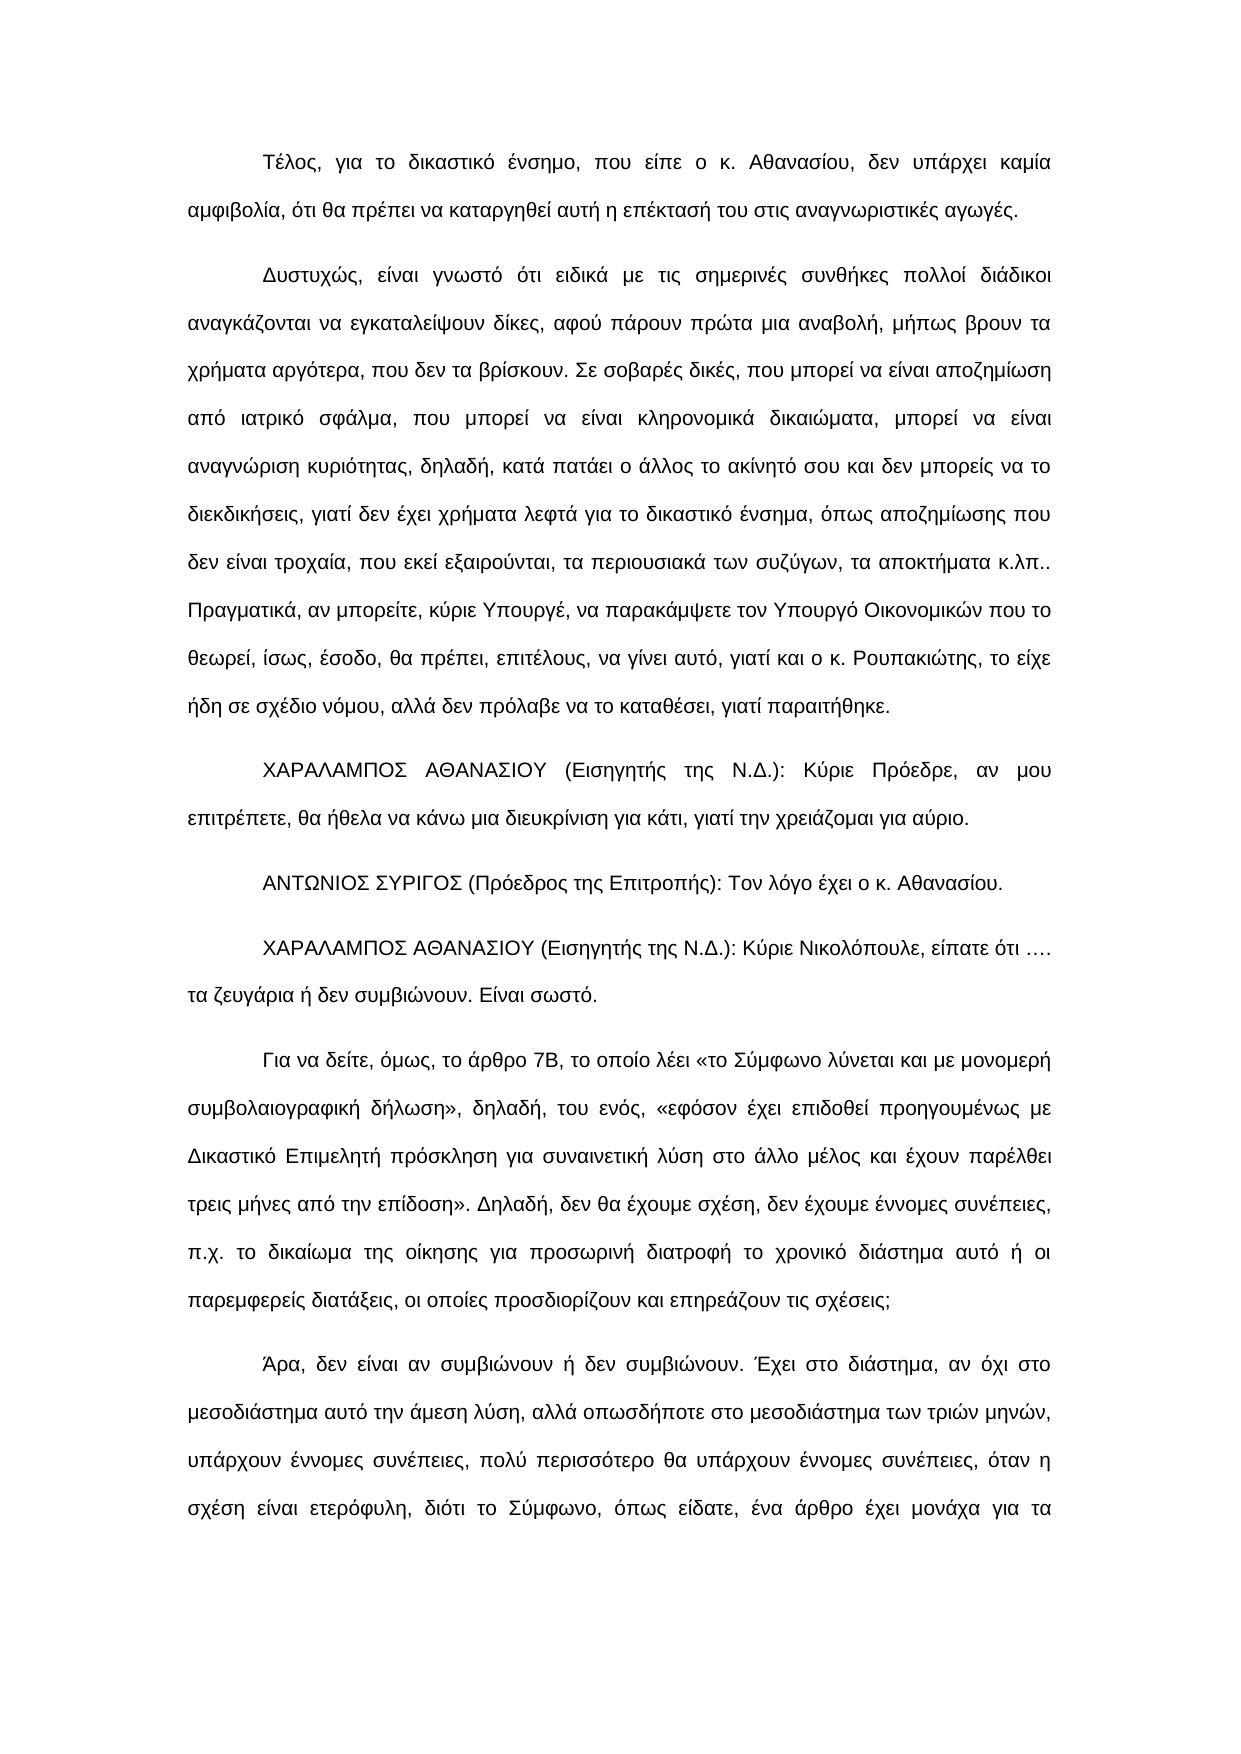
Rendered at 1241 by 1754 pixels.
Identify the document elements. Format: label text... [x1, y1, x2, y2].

text ΑΝΤΩΝΙΟΣ ΣΥΡΙΓΟΣ (Πρόεδρος της Επιτροπής): Τον λόγο έχει ο κ. Αθανασίου. [187, 871, 1053, 895]
text Για να δείτε, όμως, το άρθρο 7Β, το οποίο λέει «το Σύμφωνο λύνεται και με μονομερή συμβολαιογραφική δήλωση», δηλαδή, του ενός, «εφόσον έχει επιδοθεί προηγουμένως με Δικαστικό Επιμελητή πρόσκληση για συναινετική λύση στο άλλο μέλος και έχουν παρέλθει τρεις μήνες από την επίδοση». Δηλαδή, δεν θα έχουμε σχέση, δεν έχουμε έννομες συνέπειες, π.χ. το δικαίωμα της οίκησης για προσωρινή διατροφή το χρονικό διάστημα αυτό ή οι παρεμφερείς διατάξεις, οι οποίες προσδιορίζουν και επηρεάζουν τις σχέσεις; [187, 1048, 1053, 1311]
text ΧΑΡΑΛΑΜΠΟΣ ΑΘΑΝΑΣΙΟΥ (Εισηγητής της Ν.Δ.): Κύριε Πρόεδρε, αν μου επιτρέπετε, θα ήθελα να κάνω μια διευκρίνιση για κάτι, γιατί την χρειάζομαι για αύριο. [187, 758, 1053, 830]
text Δυστυχώς, είναι γνωστό ότι ειδικά με τις σημερινές συνθήκες πολλοί διάδικοι αναγκάζονται να εγκαταλείψουν δίκες, αφού πάρουν πρώτα μια αναβολή, μήπως βρουν τα χρήματα αργότερα, που δεν τα βρίσκουν. Σε σοβαρές δικές, που μπορεί να είναι αποζημίωση από ιατρικό σφάλμα, που μπορεί να είναι κληρονομικά δικαιώματα, μπορεί να είναι αναγνώριση κυριότητας, δηλαδή, κατά πατάει ο άλλος το ακίνητό σου και δεν μπορείς να το διεκδικήσεις, γιατί δεν έχει χρήματα λεφτά για το δικαστικό ένσημα, όπως αποζημίωσης που δεν είναι τροχαία, που εκεί εξαιρούνται, τα περιουσιακά των συζύγων, τα αποκτήματα κ.λπ.. Πραγματικά, αν μπορείτε, κύριε Υπουργέ, να παρακάμψετε τον Υπουργό Οικονομικών που το θεωρεί, ίσως, έσοδο, θα πρέπει, επιτέλους, να γίνει αυτό, γιατί και ο κ. Ρουπακιώτης, το είχε ήδη σε σχέδιο νόμου, αλλά δεν πρόλαβε να το καταθέσει, γιατί παραιτήθηκε. [187, 262, 1053, 718]
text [187, 1352, 1053, 1520]
text ΧΑΡΑΛΑΜΠΟΣ ΑΘΑΝΑΣΙΟΥ (Εισηγητής της Ν.Δ.): Κύριε Νικολόπουλε, είπατε ότι …. τα ζευγάρια ή δεν συμβιώνουν. Είναι σωστό. [187, 935, 1053, 1007]
text Τέλος, για το δικαστικό ένσημο, που είπε ο κ. Αθανασίου, δεν υπάρχει καμία αμφιβολία, ότι θα πρέπει να καταργηθεί αυτή η επέκτασή του στις αναγνωριστικές αγωγές. [187, 150, 1053, 222]
